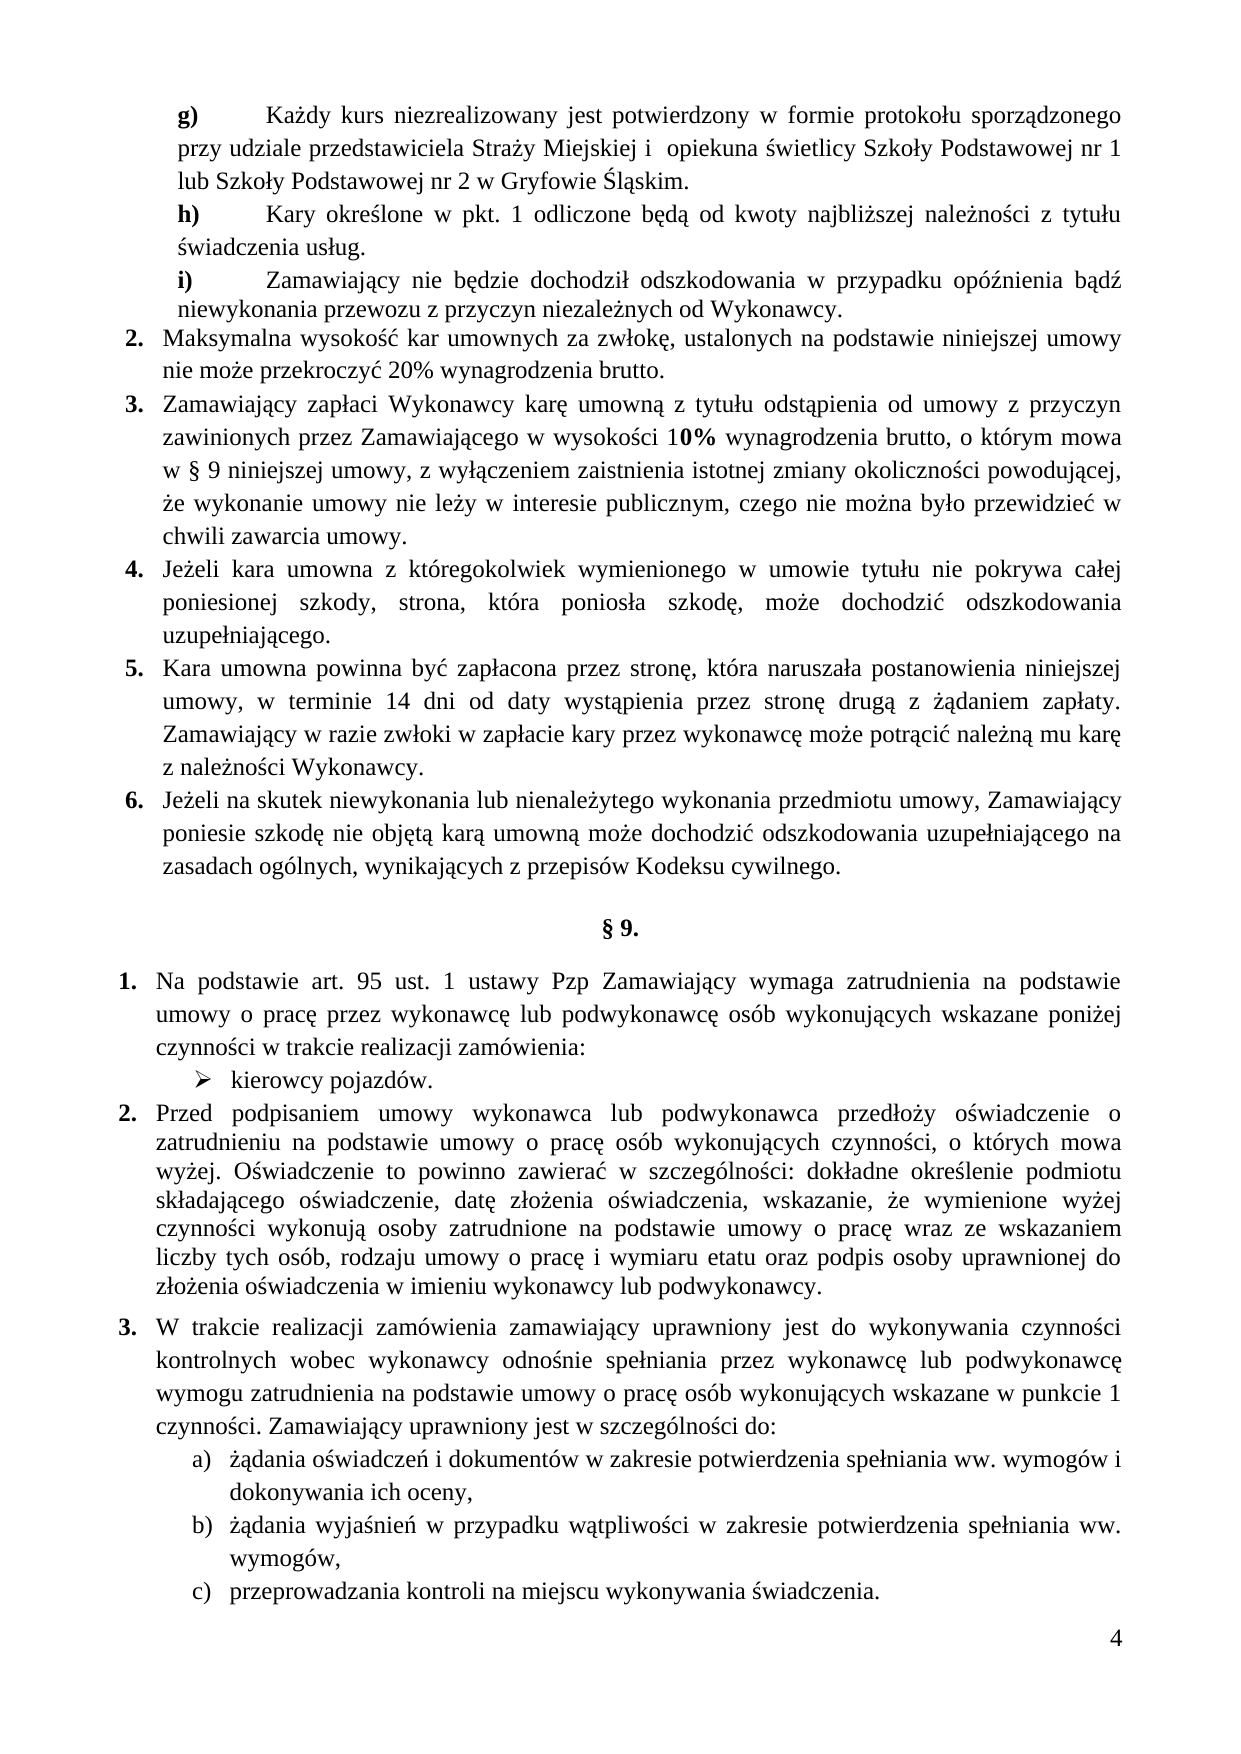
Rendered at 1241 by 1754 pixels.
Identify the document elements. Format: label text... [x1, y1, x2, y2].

list żądania wyjaśnień w przypadku wątpliwości w zakresie potwierdzenia spełniania ww. wymogów, [192, 1510, 1122, 1572]
list W trakcie realizacji zamówienia zamawiający uprawniony jest do wykonywania czynności kontrolnych wobec wykonawcy odnośnie spełniania przez wykonawcę lub podwykonawcę wymogu zatrudnienia na podstawie umowy o pracę osób wykonujących wskazane w punkcie 1 czynności. Zamawiający uprawniony jest w szczególności do: [118, 1312, 1122, 1440]
list żądania oświadczeń i dokumentów w zakresie potwierdzenia spełniania ww. wymogów i dokonywania ich oceny, [192, 1444, 1122, 1506]
list Kara umowna powinna być zapłacona przez stronę, która naruszała postanowienia niniejszej umowy, w terminie 14 dni od daty wystąpienia przez stronę drugą z żądaniem zapłaty. Zamawiający w razie zwłoki w zapłacie kary przez wykonawcę może potrącić należną mu karę z należności Wykonawcy. [125, 653, 1122, 781]
list Maksymalna wysokość kar umownych za zwłokę, ustalonych na podstawie niniejszej umowy nie może przekroczyć 20% wynagrodzenia brutto. [125, 323, 1122, 384]
list Przed podpisaniem umowy wykonawca lub podwykonawca przedłoży oświadczenie o zatrudnieniu na podstawie umowy o pracę osób wykonujących czynności, o których mowa wyżej. Oświadczenie to powinno zawierać w szczególności: dokładne określenie podmiotu składającego oświadczenie, datę złożenia oświadczenia, wskazanie, że wymienione wyżej czynności wykonują osoby zatrudnione na podstawie umowy o pracę wraz ze wskazaniem liczby tych osób, rodzaju umowy o pracę i wymiaru etatu oraz podpis osoby uprawnionej do złożenia oświadczenia w imieniu wykonawcy lub podwykonawcy. [118, 1098, 1122, 1300]
list Na podstawie art. 95 ust. 1 ustawy Pzp Zamawiający wymaga zatrudnienia na podstawie umowy o pracę przez wykonawcę lub podwykonawcę osób wykonujących wskazane poniżej czynności w trakcie realizacji zamówienia: [118, 966, 1122, 1061]
list Jeżeli kara umowna z któregokolwiek wymienionego w umowie tytułu nie pokrywa całej poniesionej szkody, strona, która poniosła szkodę, może dochodzić odszkodowania uzupełniającego. [125, 554, 1122, 648]
list Zamawiający zapłaci Wykonawcy karę umowną z tytułu odstąpienia od umowy z przyczyn zawinionych przez Zamawiającego w wysokości 10% wynagrodzenia brutto, o którym mowa w § 9 niniejszej umowy, z wyłączeniem zaistnienia istotnej zmiany okoliczności powodującej, że wykonanie umowy nie leży w interesie publicznym, czego nie można było przewidzieć w chwili zawarcia umowy. [125, 389, 1122, 549]
list Jeżeli na skutek niewykonania lub nienależytego wykonania przedmiotu umowy, Zamawiający poniesie szkodę nie objętą karą umowną może dochodzić odszkodowania uzupełniającego na zasadach ogólnych, wynikających z przepisów Kodeksu cywilnego. [125, 785, 1122, 880]
list Kary określone w pkt. 1 odliczone będą od kwoty najbliższej należności z tytułu świadczenia usług. [177, 199, 1122, 261]
list kierowcy pojazdów. [193, 1066, 1122, 1094]
list Zamawiający nie będzie dochodził odszkodowania w przypadku opóźnienia bądź niewykonania przewozu z przyczyn niezależnych od Wykonawcy. [177, 265, 1122, 323]
list przeprowadzania kontroli na miejscu wykonywania świadczenia. [192, 1576, 1122, 1605]
text § 9. [118, 913, 1122, 941]
list Każdy kurs niezrealizowany jest potwierdzony w formie protokołu sporządzonego przy udziale przedstawiciela Straży Miejskiej i opiekuna świetlicy Szkoły Podstawowej nr 1 lub Szkoły Podstawowej nr 2 w Gryfowie Śląskim. [177, 100, 1122, 195]
